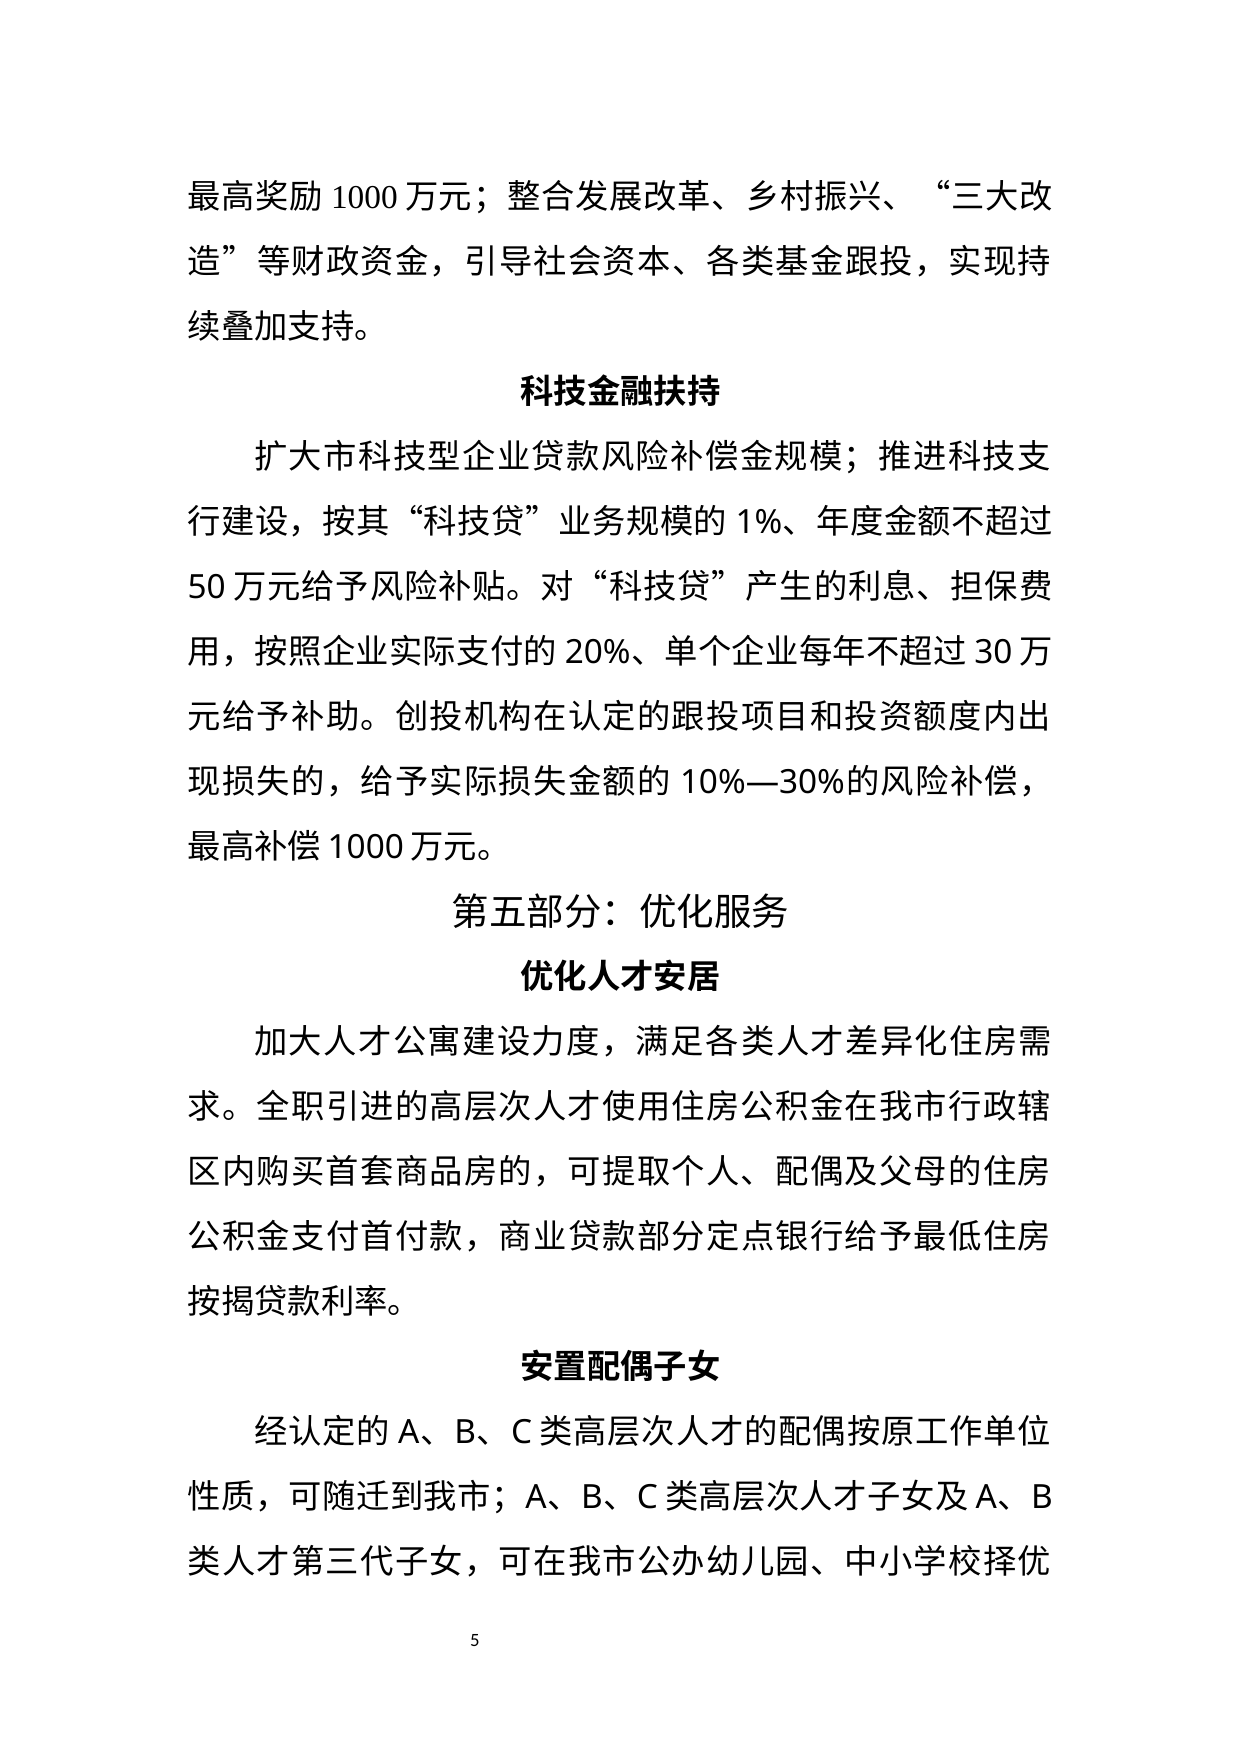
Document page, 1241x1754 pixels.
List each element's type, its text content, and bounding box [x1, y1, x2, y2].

text 加大人才公寓建设力度，满足各类人才差异化住房需求。全职引进的高层次人才使用住房公积金在我市行政辖区内购买首套商品房的，可提取个人、配偶及父母的住房公积金支付首付款，商业贷款部分定点银行给予最低住房按揭贷款利率。 [187, 1007, 1053, 1332]
text 优化人才安居 [187, 942, 1053, 1007]
text 科技金融扶持 [187, 357, 1053, 422]
text 扩大市科技型企业贷款风险补偿金规模；推进科技支行建设，按其“科技贷”业务规模的1%、年度金额不超过50万元给予风险补贴。对“科技贷”产生的利息、担保费用，按照企业实际支付的20%、单个企业每年不超过30万元给予补助。创投机构在认定的跟投项目和投资额度内出现损失的，给予实际损失金额的10%—30%的风险补偿，最高补偿1000万元。 [187, 422, 1053, 877]
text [187, 162, 1053, 357]
text 第五部分：优化服务 [187, 877, 1053, 942]
text 安置配偶子女 [187, 1332, 1053, 1397]
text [187, 1397, 1053, 1592]
